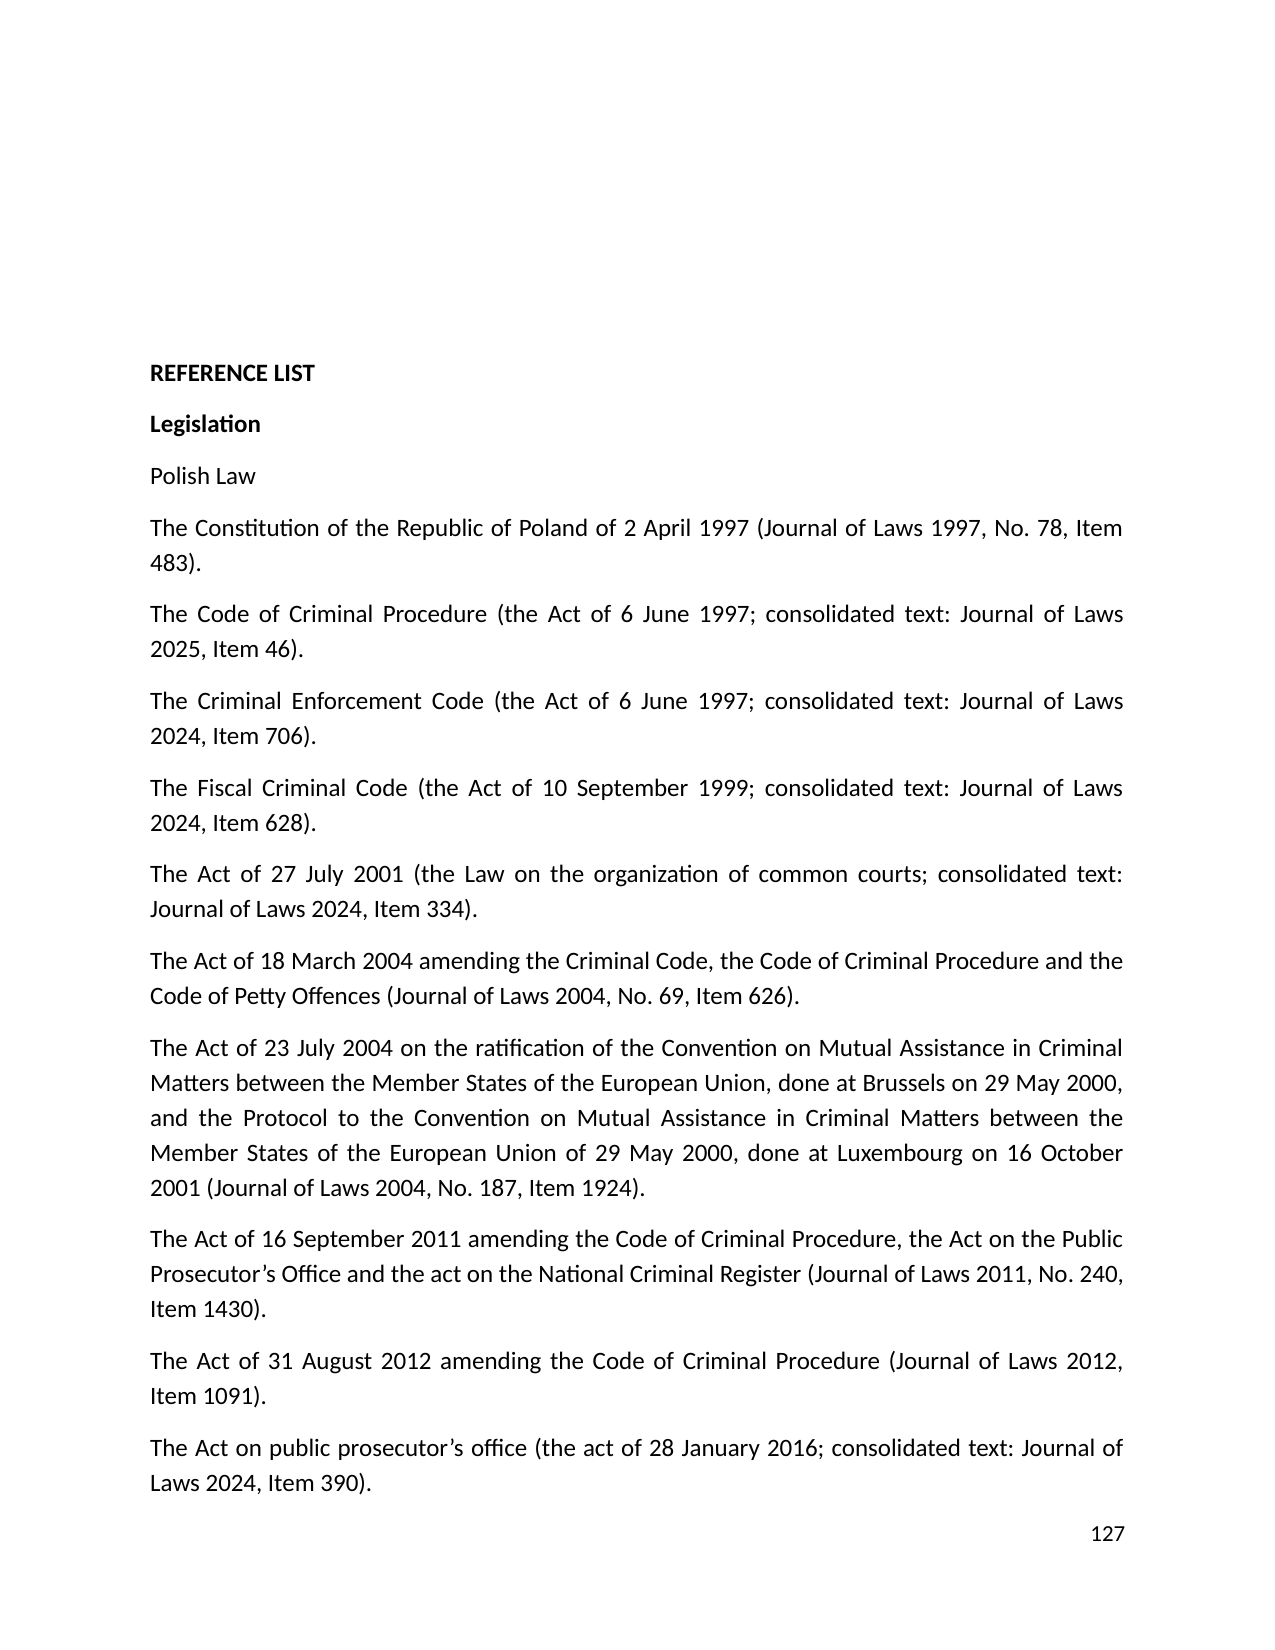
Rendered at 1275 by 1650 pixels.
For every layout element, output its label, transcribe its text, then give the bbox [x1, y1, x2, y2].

text Legislation [150, 408, 1125, 439]
text The Act of 27 July 2001 (the Law on the organization of common courts; consolidated text: Journal of Laws 2024, Item 334). [150, 858, 1125, 924]
text The Act of 23 July 2004 on the ratification of the Convention on Mutual Assistance in Criminal Matters between the Member States of the European Union, done at Brussels on 29 May 2000, and the Protocol to the Convention on Mutual Assistance in Criminal Matters between the Member States of the European Union of 29 May 2000, done at Luxembourg on 16 October 2001 (Journal of Laws 2004, No. 187, Item 1924). [150, 1032, 1125, 1202]
text The Constitution of the Republic of Poland of 2 April 1997 (Journal of Laws 1997, No. 78, Item 483). [150, 512, 1125, 577]
text REFERENCE LIST [150, 357, 1125, 387]
text The Criminal Enforcement Code (the Act of 6 June 1997; consolidated text: Journal of Laws 2024, Item 706). [150, 685, 1125, 751]
text The Fiscal Criminal Code (the Act of 10 September 1999; consolidated text: Journal of Laws 2024, Item 628). [150, 772, 1125, 837]
text The Act of 31 August 2012 amending the Code of Criminal Procedure (Journal of Laws 2012, Item 1091). [150, 1345, 1125, 1411]
text The Act on public prosecutor’s office (the act of 28 January 2016; consolidated text: Journal of Laws 2024, Item 390). [150, 1432, 1125, 1497]
text The Code of Criminal Procedure (the Act of 6 June 1997; consolidated text: Journal of Laws 2025, Item 46). [150, 598, 1125, 664]
text The Act of 18 March 2004 amending the Criminal Code, the Code of Criminal Procedure and the Code of Petty Offences (Journal of Laws 2004, No. 69, Item 626). [150, 945, 1125, 1011]
text Polish Law [150, 460, 1125, 491]
text The Act of 16 September 2011 amending the Code of Criminal Procedure, the Act on the Public Prosecutor’s Office and the act on the National Criminal Register (Journal of Laws 2011, No. 240, Item 1430). [150, 1223, 1125, 1324]
